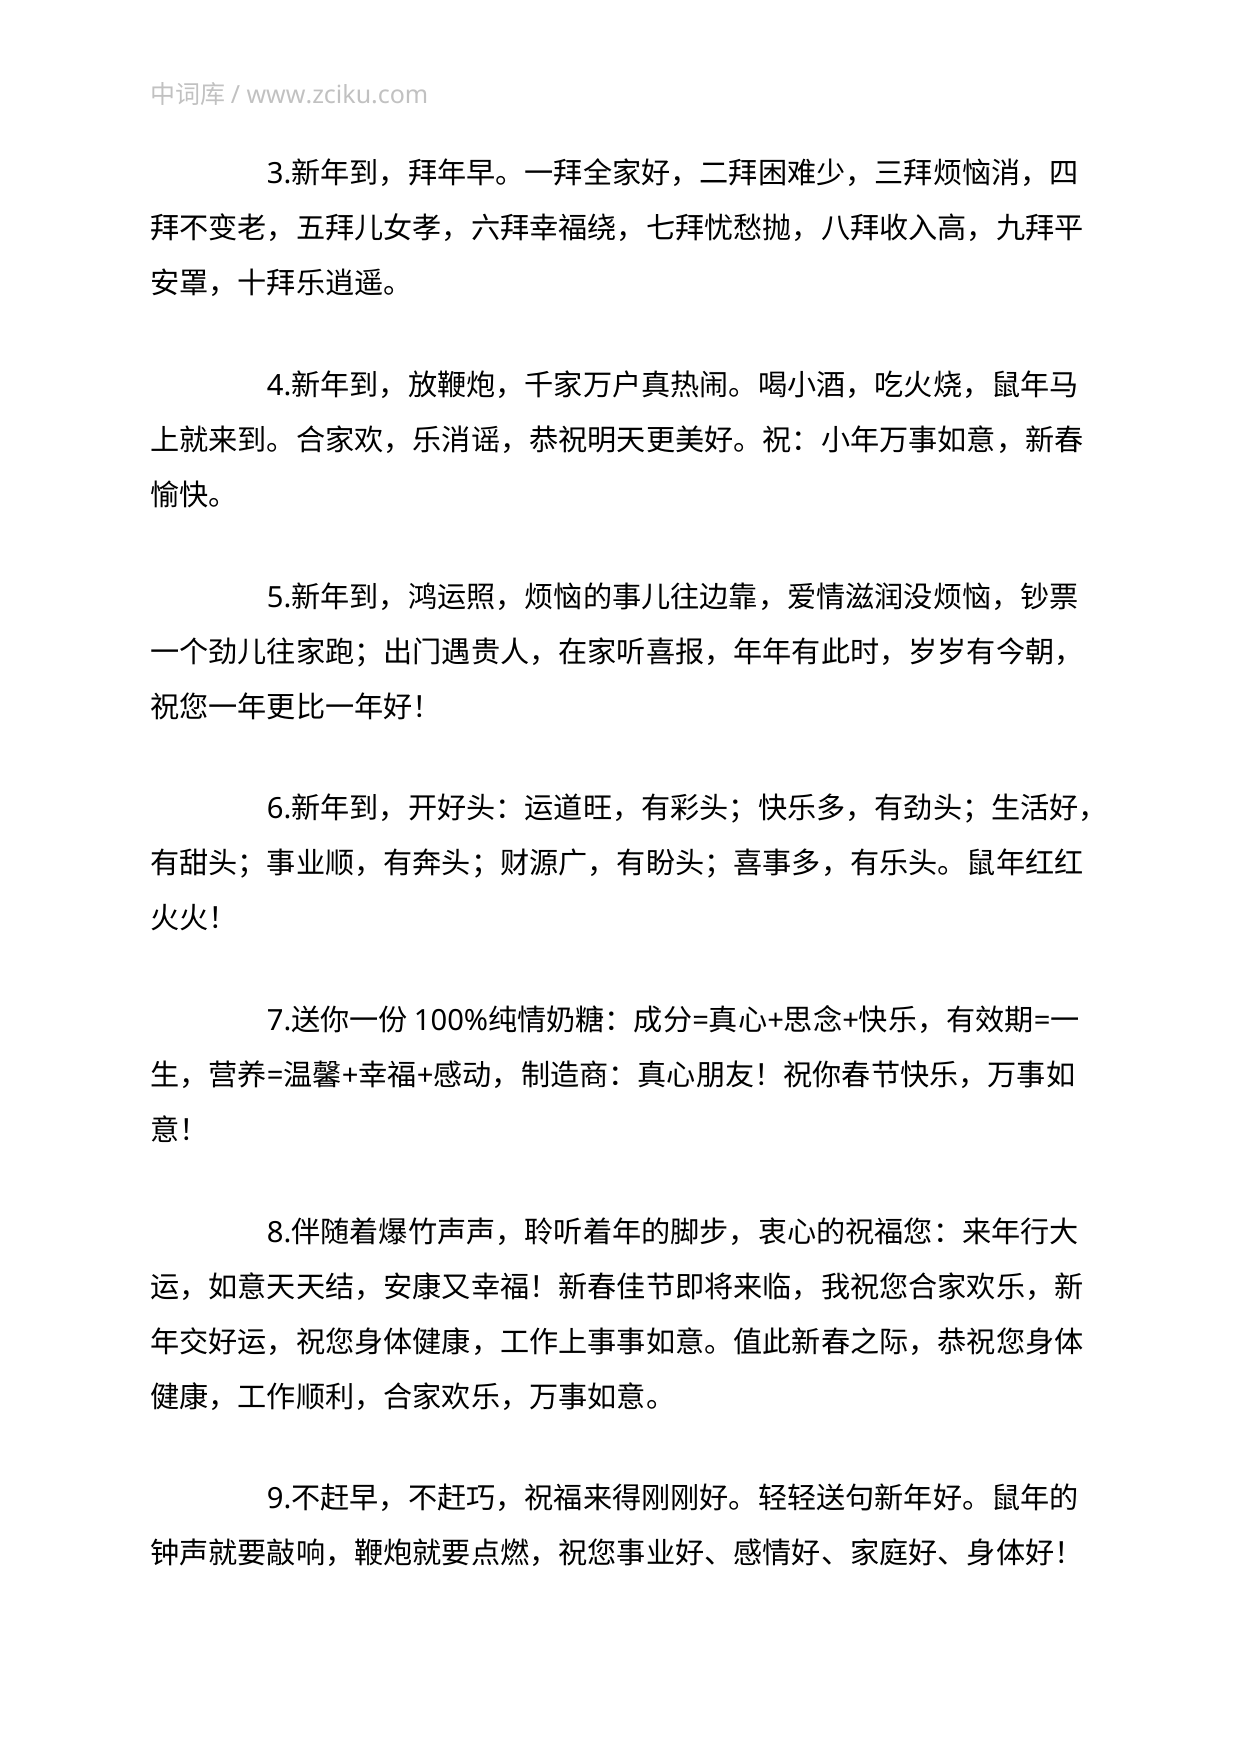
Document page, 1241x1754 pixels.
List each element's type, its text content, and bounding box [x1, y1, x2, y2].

text 9.不赶早，不赶巧，祝福来得刚刚好。轻轻送句新年好。鼠年的钟声就要敲响，鞭炮就要点燃，祝您事业好、感情好、家庭好、身体好！ [150, 1475, 1090, 1572]
text 6.新年到，开好头：运道旺，有彩头；快乐多，有劲头；生活好，有甜头；事业顺，有奔头；财源广，有盼头；喜事多，有乐头。鼠年红红火火！ [150, 785, 1090, 937]
text 4.新年到，放鞭炮，千家万户真热闹。喝小酒，吃火烧，鼠年马上就来到。合家欢，乐消谣，恭祝明天更美好。祝：小年万事如意，新春愉快。 [150, 362, 1090, 514]
text 7.送你一份100%纯情奶糖：成分=真心+思念+快乐，有效期=一生，营养=温馨+幸福+感动，制造商：真心朋友！祝你春节快乐，万事如意！ [150, 997, 1090, 1149]
text 5.新年到，鸿运照，烦恼的事儿往边靠，爱情滋润没烦恼，钞票一个劲儿往家跑；出门遇贵人，在家听喜报，年年有此时，岁岁有今朝，祝您一年更比一年好！ [150, 573, 1090, 726]
text 3.新年到，拜年早。一拜全家好，二拜困难少，三拜烦恼消，四拜不变老，五拜儿女孝，六拜幸福绕，七拜忧愁抛，八拜收入高，九拜平安罩，十拜乐逍遥。 [150, 150, 1090, 302]
text 8.伴随着爆竹声声，聆听着年的脚步，衷心的祝福您：来年行大运，如意天天结，安康又幸福！新春佳节即将来临，我祝您合家欢乐，新年交好运，祝您身体健康，工作上事事如意。值此新春之际，恭祝您身体健康，工作顺利，合家欢乐，万事如意。 [150, 1208, 1090, 1416]
